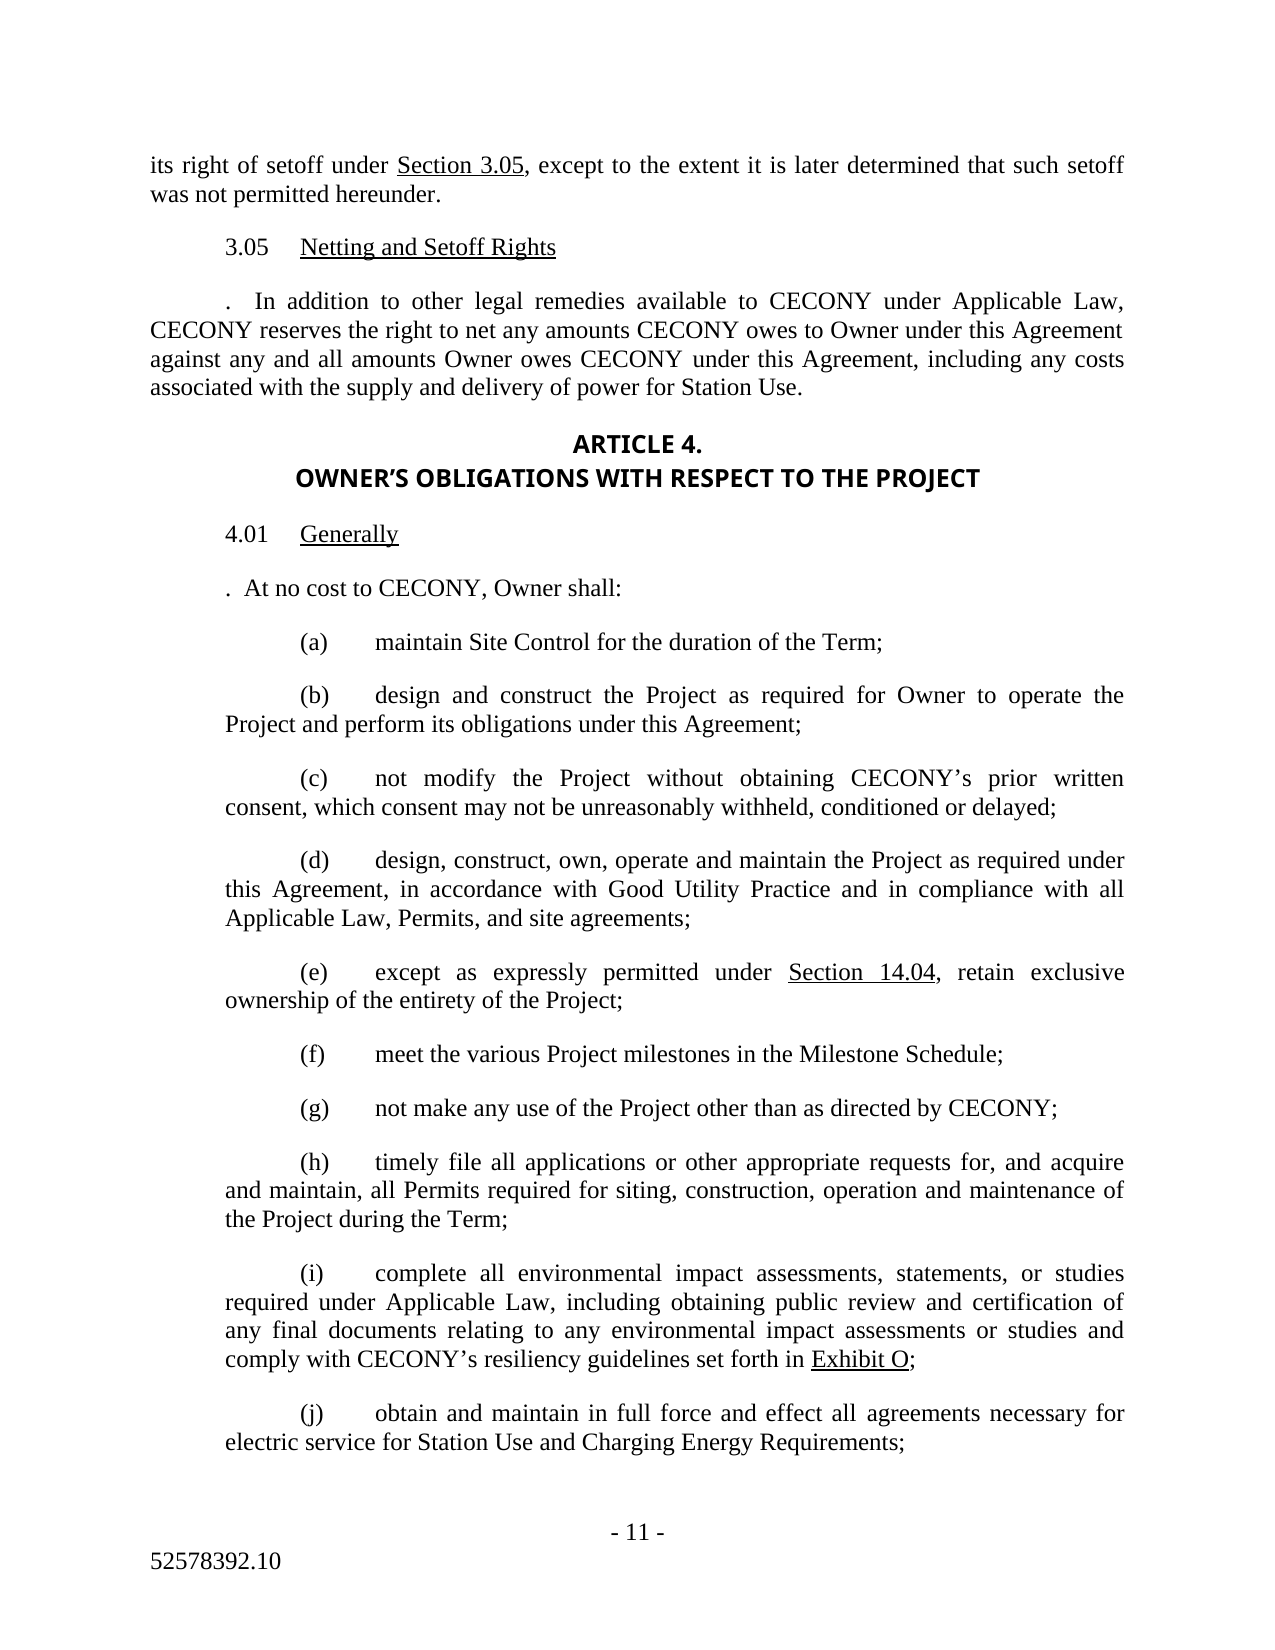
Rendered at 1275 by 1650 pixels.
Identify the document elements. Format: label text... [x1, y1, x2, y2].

text . At no cost to CECONY, Owner shall: [150, 573, 1125, 602]
subtitle complete all environmental impact assessments, statements, or studies required under Applicable Law, including obtaining public review and certification of any final documents relating to any environmental impact assessments or studies and comply with CECONY’s resiliency guidelines set forth in Exhibit O; [225, 1258, 1125, 1373]
subtitle OWNER’S OBLIGATIONS WITH RESPECT TO THE PROJECT [150, 426, 1125, 494]
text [150, 150, 1125, 207]
subtitle design, construct, own, operate and maintain the Project as required under this Agreement, in accordance with Good Utility Practice and in compliance with all Applicable Law, Permits, and site agreements; [225, 846, 1125, 932]
subtitle Generally [150, 519, 1125, 548]
subtitle design and construct the Project as required for Owner to operate the Project and perform its obligations under this Agreement; [225, 681, 1125, 738]
subtitle Netting and Setoff Rights [150, 232, 1125, 261]
text . In addition to other legal remedies available to CECONY under Applicable Law, CECONY reserves the right to net any amounts CECONY owes to Owner under this Agreement against any and all amounts Owner owes CECONY under this Agreement, including any costs associated with the supply and delivery of power for Station Use. [150, 286, 1125, 401]
subtitle meet the various Project milestones in the Milestone Schedule; [225, 1039, 1125, 1068]
subtitle timely file all applications or other appropriate requests for, and acquire and maintain, all Permits required for siting, construction, operation and maintenance of the Project during the Term; [225, 1147, 1125, 1233]
subtitle obtain and maintain in full force and effect all agreements necessary for electric service for Station Use and Charging Energy Requirements; [225, 1398, 1125, 1456]
subtitle maintain Site Control for the duration of the Term; [225, 627, 1125, 656]
subtitle except as expressly permitted under Section 14.04, retain exclusive ownership of the entirety of the Project; [225, 957, 1125, 1014]
subtitle not make any use of the Project other than as directed by CECONY; [225, 1093, 1125, 1122]
subtitle not modify the Project without obtaining CECONY’s prior written consent, which consent may not be unreasonably withheld, conditioned or delayed; [225, 763, 1125, 821]
